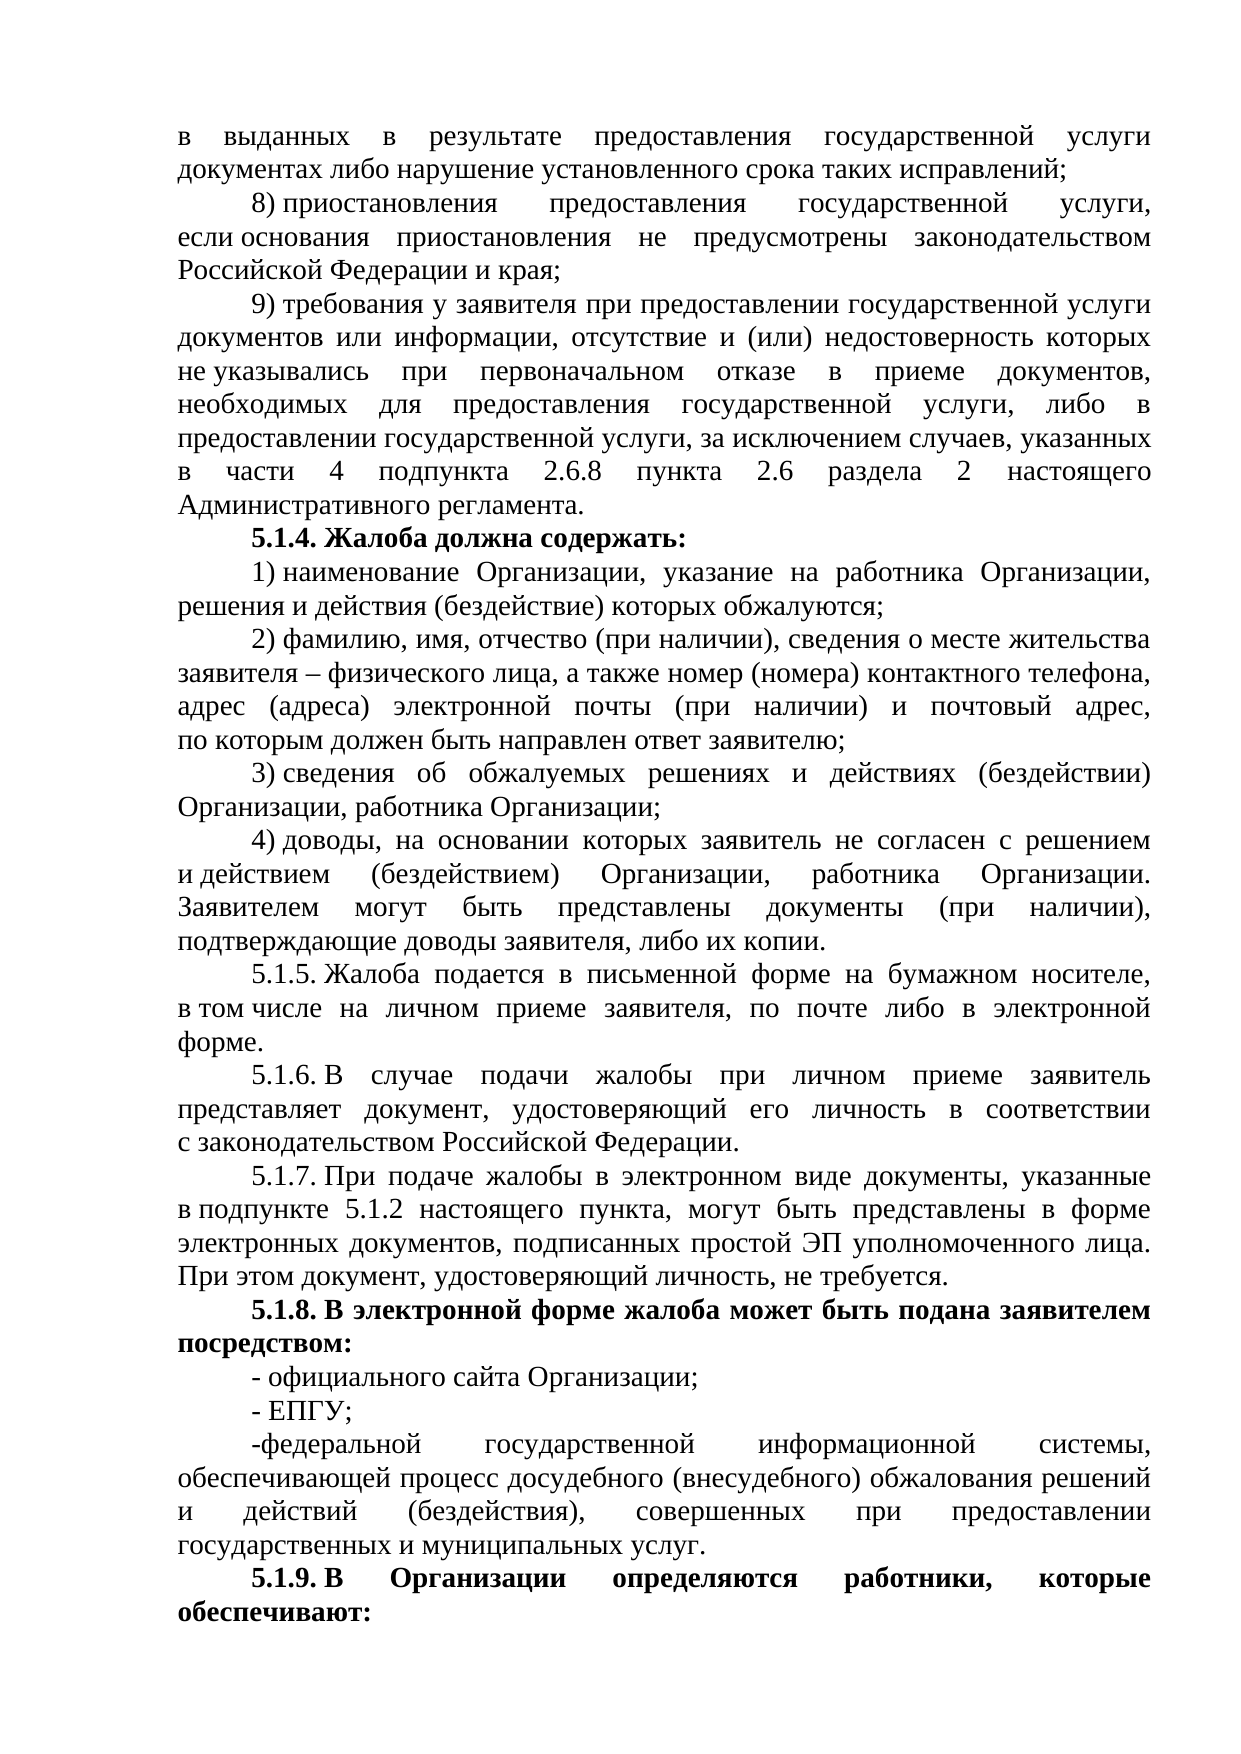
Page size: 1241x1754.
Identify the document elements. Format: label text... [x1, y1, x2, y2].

text 5.1.6. В случае подачи жалобы при личном приеме заявитель представляет документ, удостоверяющий его личность в соответствии с законодательством Российской Федерации. [177, 1057, 1152, 1158]
text 3) сведения об обжалуемых решениях и действиях (бездействии) Организации, работника Организации; [177, 755, 1152, 822]
text 2) фамилию, имя, отчество (при наличии), сведения о месте жительства заявителя – физического лица, а также номер (номера) контактного телефона, адрес (адреса) электронной почты (при наличии) и почтовый адрес, по которым должен быть направлен ответ заявителю; [177, 621, 1152, 755]
text - официального сайта Организации; [177, 1359, 1152, 1393]
text 1) наименование Организации, указание на работника Организации, решения и действия (бездействие) которых обжалуются; [177, 554, 1152, 621]
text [177, 118, 1152, 185]
text - ЕПГУ; [177, 1393, 1152, 1426]
text 5.1.4. Жалоба должна содержать: [177, 521, 1152, 554]
text 5.1.8. В электронной форме жалоба может быть подана заявителем посредством: [177, 1292, 1152, 1359]
text 4) доводы, на основании которых заявитель не согласен с решением и действием (бездействием) Организации, работника Организации. Заявителем могут быть представлены документы (при наличии), подтверждающие доводы заявителя, либо их копии. [177, 822, 1152, 957]
text 8) приостановления предоставления государственной услуги, если основания приостановления не предусмотрены законодательством Российской Федерации и края; [177, 185, 1152, 286]
text 5.1.7. При подаче жалобы в электронном виде документы, указанные в подпункте 5.1.2 настоящего пункта, могут быть представлены в форме электронных документов, подписанных простой ЭП уполномоченного лица. При этом документ, удостоверяющий личность, не требуется. [177, 1158, 1152, 1292]
text 5.1.9. В Организации определяются работники, которые обеспечивают: [177, 1560, 1152, 1627]
text 5.1.5. Жалоба подается в письменной форме на бумажном носителе, в том числе на личном приеме заявителя, по почте либо в электронной форме. [177, 957, 1152, 1057]
text -федеральной государственной информационной системы, обеспечивающей процесс досудебного (внесудебного) обжалования решений и действий (бездействия), совершенных при предоставлении государственных и муниципальных услуг. [177, 1426, 1152, 1560]
text 9) требования у заявителя при предоставлении государственной услуги документов или информации, отсутствие и (или) недостоверность которых не указывались при первоначальном отказе в приеме документов, необходимых для предоставления государственной услуги, либо в предоставлении государственной услуги, за исключением случаев, указанных в части 4 подпункта 2.6.8 пункта 2.6 раздела 2 настоящего Административного регламента. [177, 286, 1152, 521]
